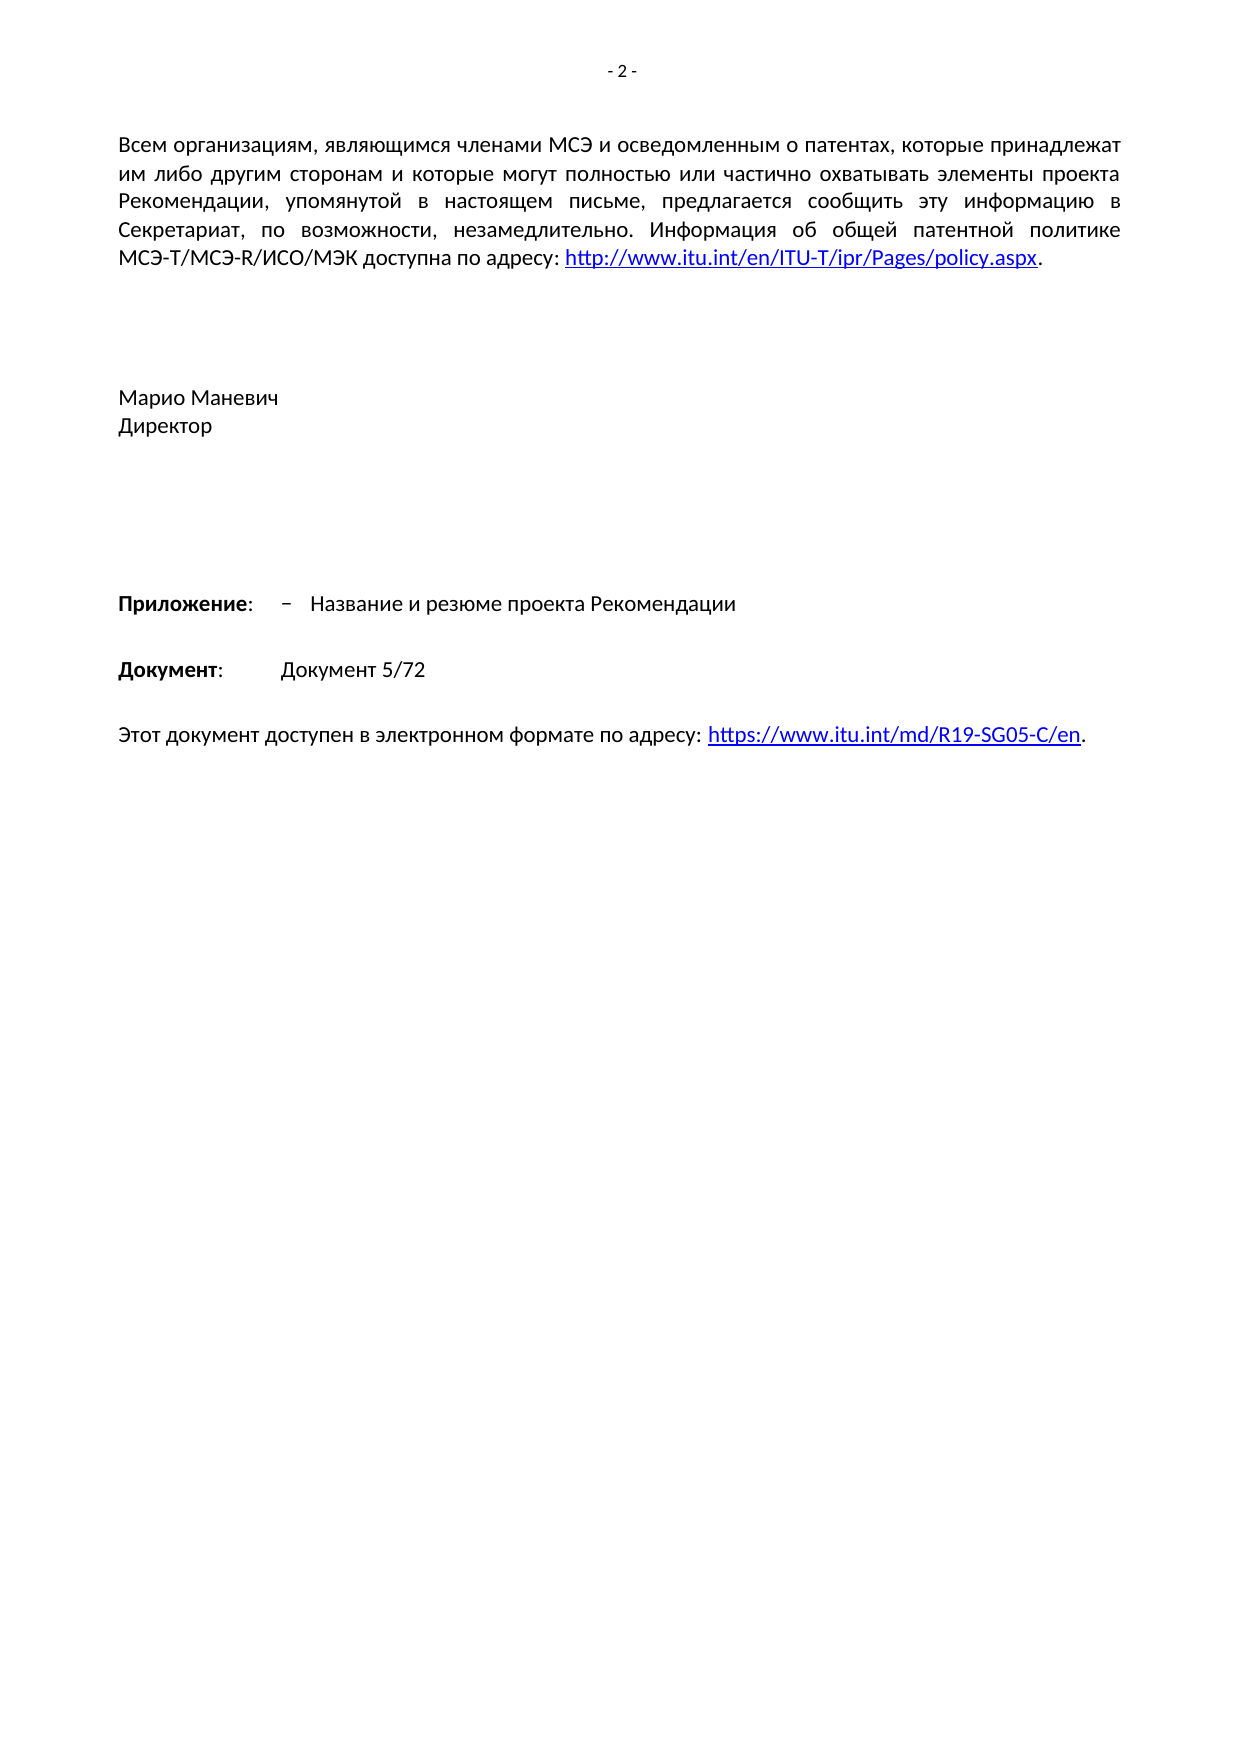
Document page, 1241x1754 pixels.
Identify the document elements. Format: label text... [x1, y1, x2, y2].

text Марио Маневич [118, 383, 1122, 411]
text Всем организациям, являющимся членами МСЭ и осведомленным о патентах, которые принадлежат им либо другим сторонам и которые могут полностью или частично охватывать элементы проекта Рекомендации, упомянутой в настоящем письме, предлагается сообщить эту информацию в Секретариат, по возможности, незамедлительно. Информация об общей патентной политике МСЭ-T/МСЭ-R/ИСО/МЭК доступна по адресу: http://www.itu.int/en/ITU-T/ipr/Pages/policy.aspx. [118, 131, 1122, 271]
text Этот документ доступен в электронном формате по адресу: https://www.itu.int/md/R19-SG05-C/en. [118, 720, 1122, 748]
text Директор [118, 411, 1122, 439]
text Приложение: − Название и резюме проекта Рекомендации‎ [118, 589, 1122, 617]
text Документ: Документ 5/72 [118, 655, 1122, 683]
